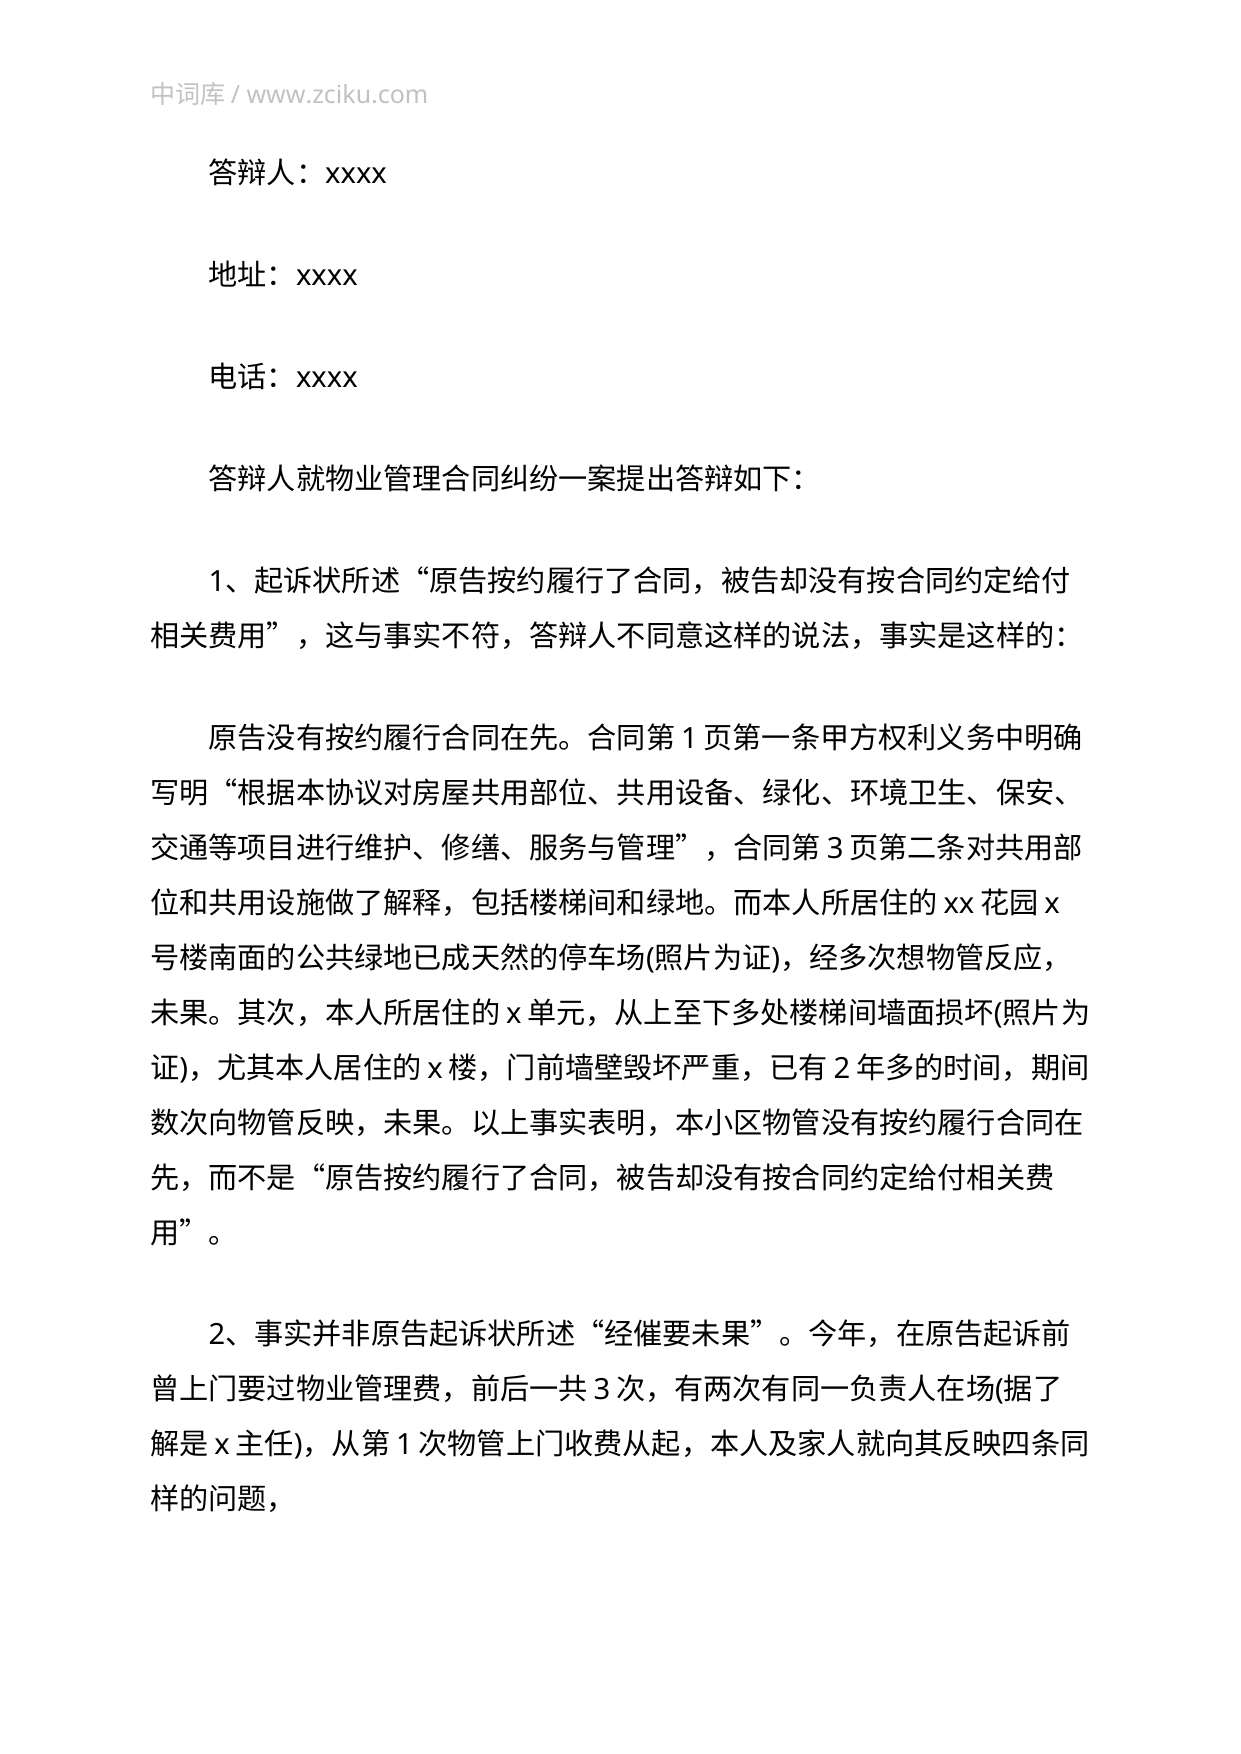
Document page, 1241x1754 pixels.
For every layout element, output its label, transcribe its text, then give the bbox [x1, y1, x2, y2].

text 电话：xxxx [150, 354, 1090, 396]
text 地址：xxxx [150, 252, 1090, 294]
text 2、事实并非原告起诉状所述“经催要未果”。今年，在原告起诉前曾上门要过物业管理费，前后一共3次，有两次有同一负责人在场(据了解是x主任)，从第1次物管上门收费从起，本人及家人就向其反映四条同样的问题， [150, 1311, 1090, 1518]
text 原告没有按约履行合同在先。合同第1页第一条甲方权利义务中明确写明“根据本协议对房屋共用部位、共用设备、绿化、环境卫生、保安、交通等项目进行维护、修缮、服务与管理”，合同第3页第二条对共用部位和共用设施做了解释，包括楼梯间和绿地。而本人所居住的xx花园x号楼南面的公共绿地已成天然的停车场(照片为证)，经多次想物管反应，未果。其次，本人所居住的x单元，从上至下多处楼梯间墙面损坏(照片为证)，尤其本人居住的x楼，门前墙壁毁坏严重，已有2年多的时间，期间数次向物管反映，未果。以上事实表明，本小区物管没有按约履行合同在先，而不是“原告按约履行了合同，被告却没有按合同约定给付相关费用”。 [150, 714, 1090, 1251]
text 1、起诉状所述“原告按约履行了合同，被告却没有按合同约定给付相关费用”，这与事实不符，答辩人不同意这样的说法，事实是这样的： [150, 558, 1090, 655]
text 答辩人就物业管理合同纠纷一案提出答辩如下： [150, 456, 1090, 498]
text 答辩人：xxxx [150, 150, 1090, 192]
